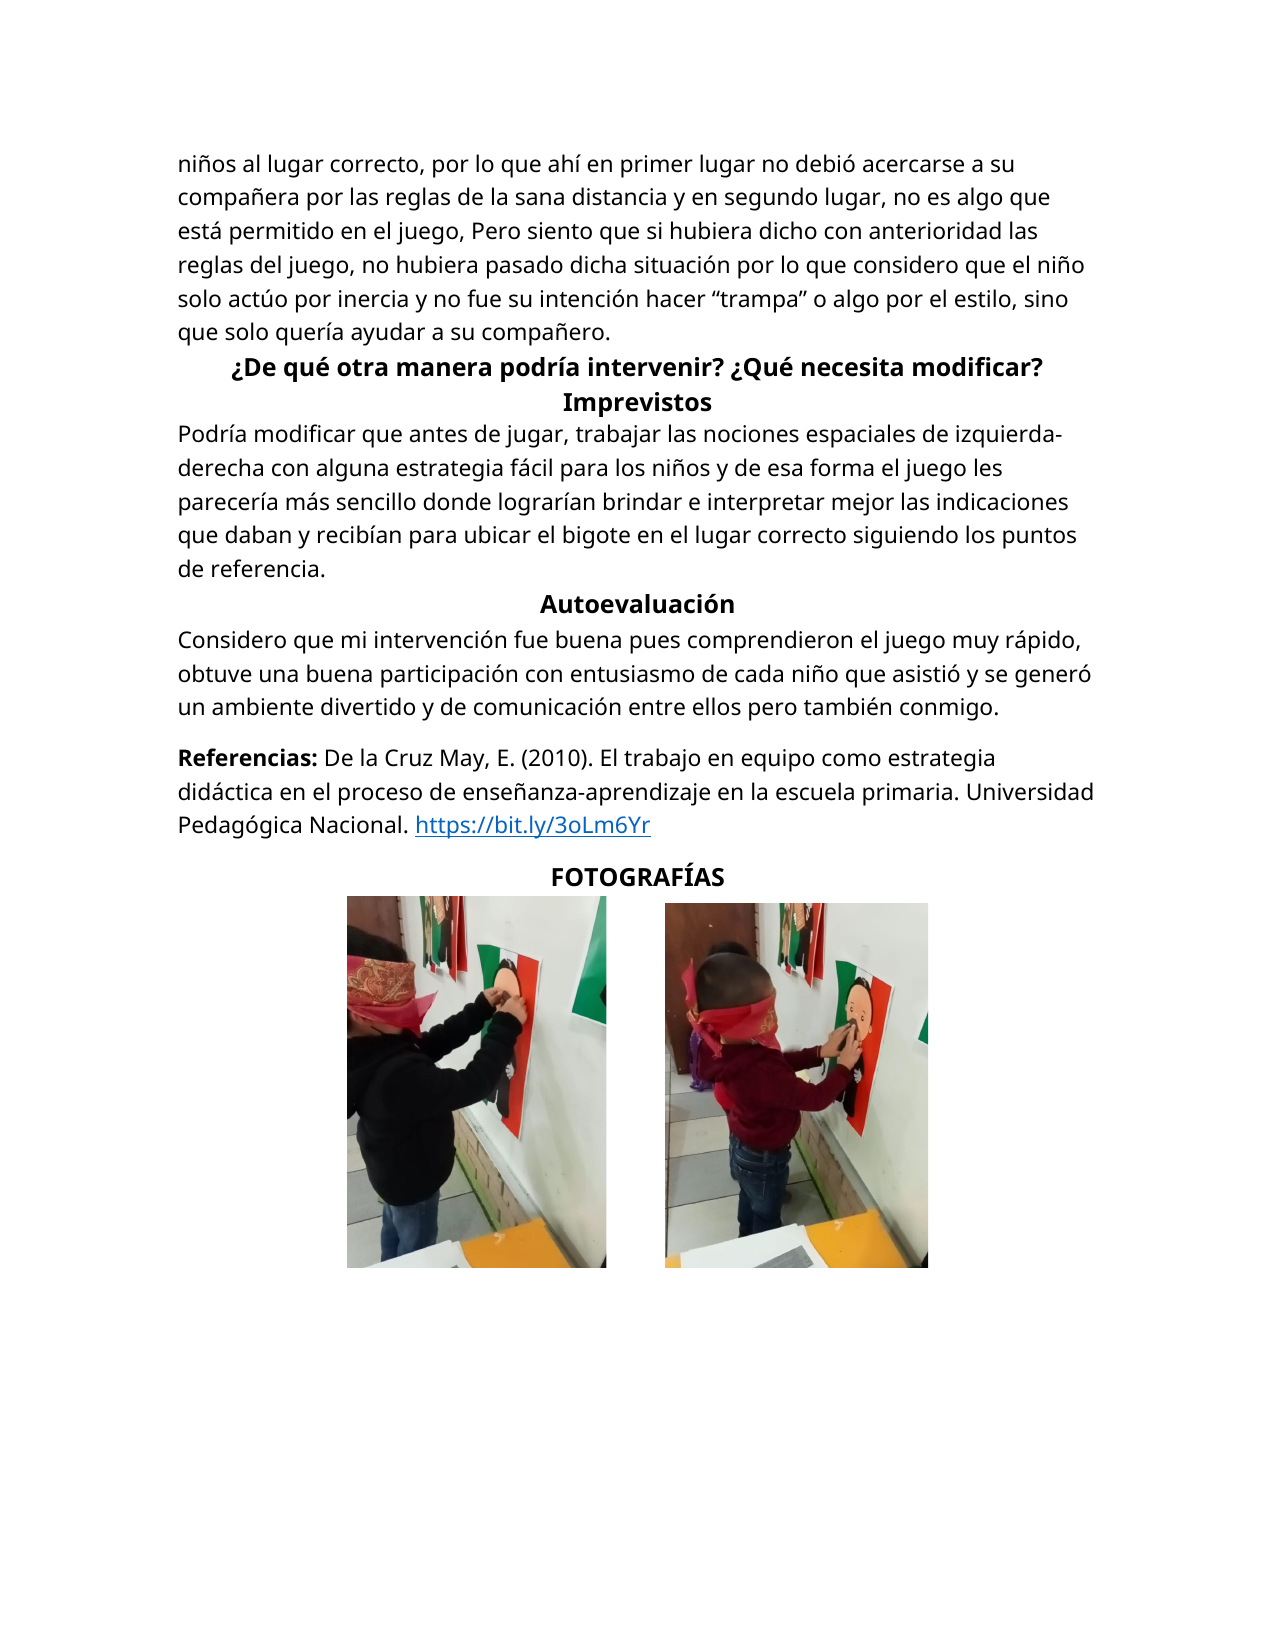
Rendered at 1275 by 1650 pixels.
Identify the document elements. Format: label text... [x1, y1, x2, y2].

picture [665, 903, 929, 1268]
text Considero que mi intervención fue buena pues comprendieron el juego muy rápido, obtuve una buena participación con entusiasmo de cada niño que asistió y se generó un ambiente divertido y de comunicación entre ellos pero también conmigo. [177, 624, 1098, 722]
picture [347, 896, 607, 1268]
text Autoevaluación [177, 587, 1098, 621]
text ¿De qué otra manera podría intervenir? ¿Qué necesita modificar? Imprevistos [177, 350, 1098, 418]
text Referencias: De la Cruz May, E. (2010). El trabajo en equipo como estrategia didáctica en el proceso de enseñanza-aprendizaje en la escuela primaria. Universidad Pedagógica Nacional. https://bit.ly/3oLm6Yr [177, 742, 1098, 840]
text Podría modificar que antes de jugar, trabajar las nociones espaciales de izquierda-derecha con alguna estrategia fácil para los niños y de esa forma el juego les parecería más sencillo donde lograrían brindar e interpretar mejor las indicaciones que daban y recibían para ubicar el bigote en el lugar correcto siguiendo los puntos de referencia. [177, 418, 1098, 584]
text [177, 148, 1098, 348]
text FOTOGRAFÍAS [177, 859, 1098, 894]
